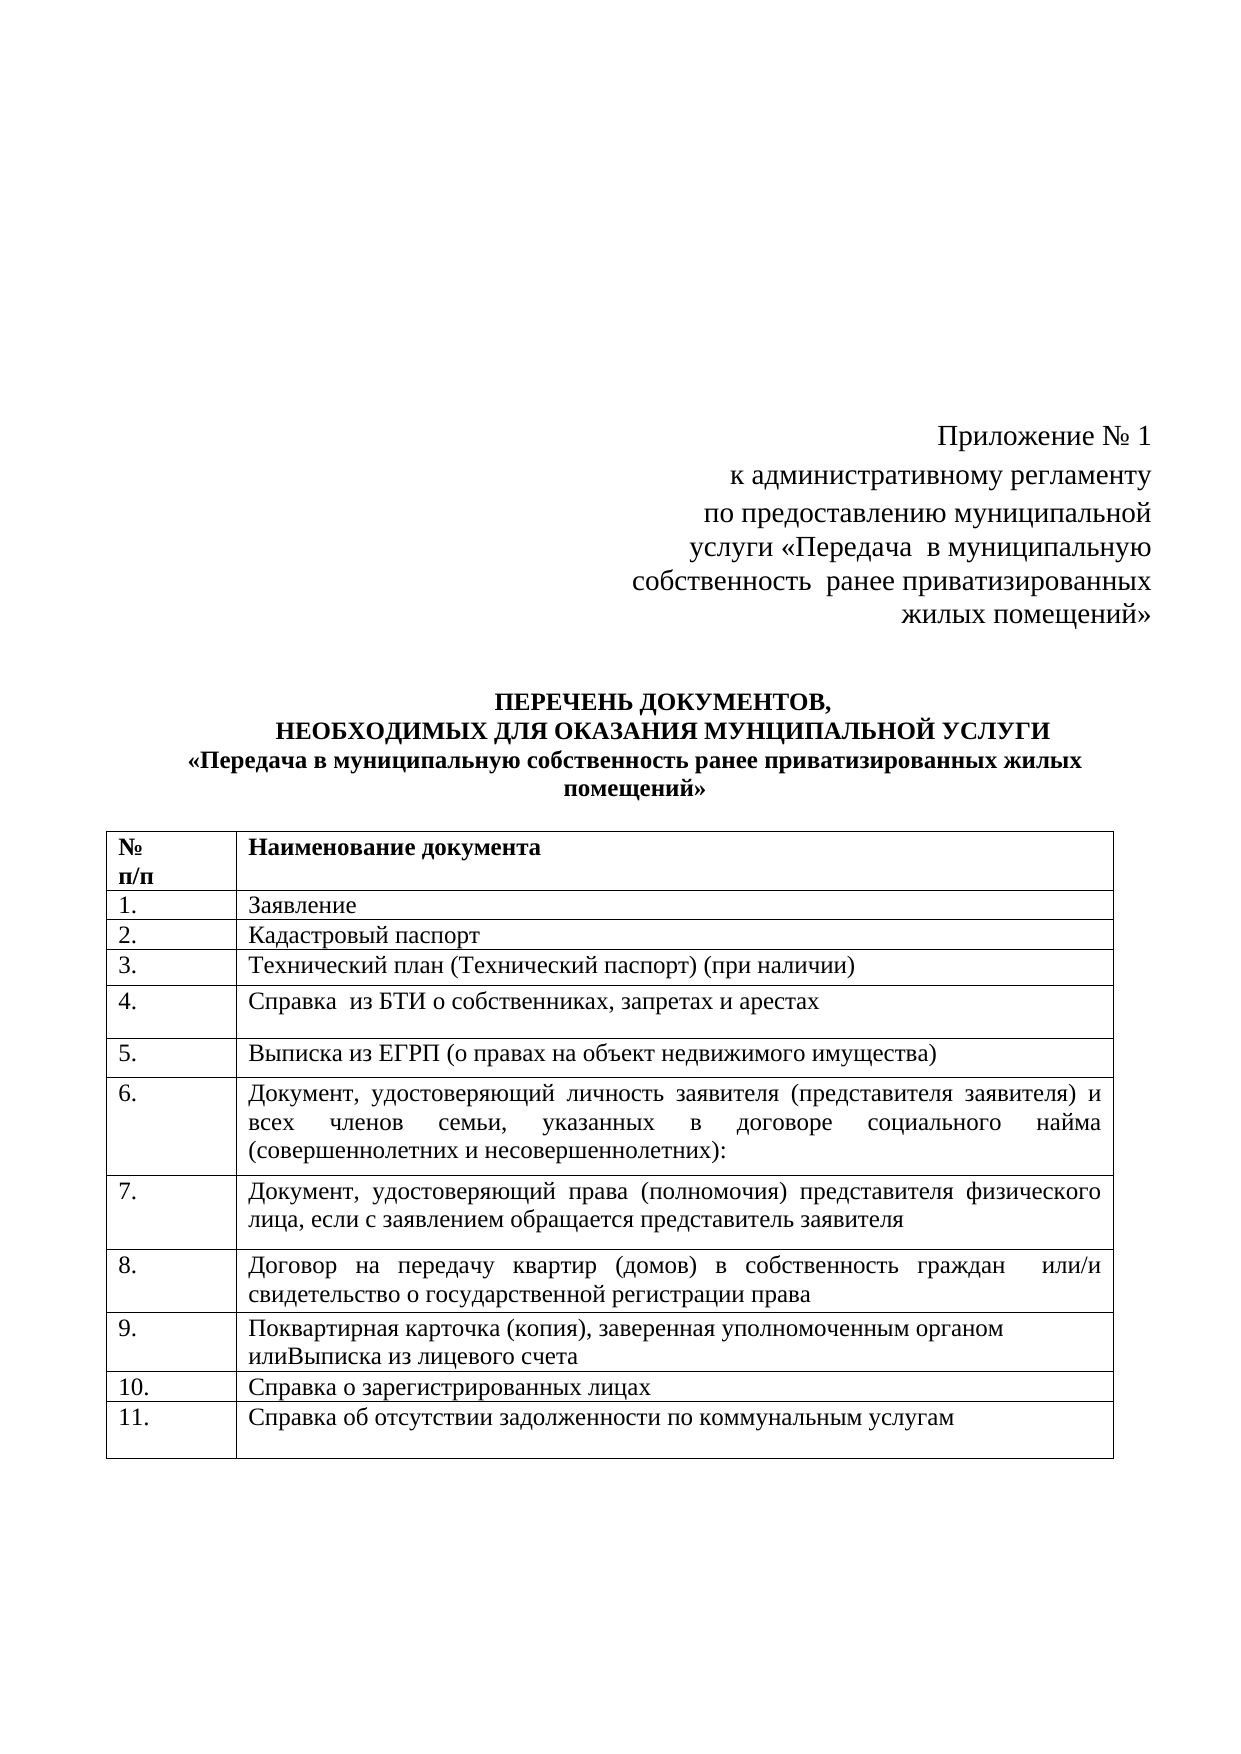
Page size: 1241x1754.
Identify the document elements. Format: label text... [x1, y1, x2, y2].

table_cell 3. [107, 950, 236, 985]
table_cell Справка об отсутствии задолженности по коммунальным услугам [237, 1402, 1113, 1458]
text по предоставлению муниципальной [118, 496, 1152, 529]
text собственность ранее приватизированных [118, 563, 1152, 596]
table_cell Документ, удостоверяющий личность заявителя (представителя заявителя) и всех членов семьи, указанных в договоре социального найма (совершеннолетних и несовершеннолетних): [237, 1078, 1113, 1175]
table_cell 7. [107, 1176, 236, 1249]
table_cell Кадастровый паспорт [237, 920, 1113, 949]
table_cell Справка из БТИ о собственниках, запретах и арестах [237, 986, 1113, 1037]
table_cell Договор на передачу квартир (домов) в собственность граждан или/и свидетельство о государственной регистрации права [237, 1250, 1113, 1312]
table_cell 1. [107, 891, 236, 919]
text жилых помещений» [118, 596, 1152, 630]
table_cell Поквартирная карточка (копия), заверенная уполномоченным органом илиВыписка из лицевого счета [237, 1313, 1113, 1371]
text ПЕРЕЧЕНЬ ДОКУМЕНТОВ, [118, 687, 1152, 716]
table_header Наименование документа [237, 832, 1113, 889]
table_cell 6. [107, 1078, 236, 1175]
table_cell 4. [107, 986, 236, 1037]
text НЕОБХОДИМЫХ ДЛЯ ОКАЗАНИЯ МУНЦИПАЛЬНОЙ УСЛУГИ [118, 716, 1152, 745]
text «Передача в муниципальную собственность ранее приватизированных жилых помещений» [118, 745, 1152, 802]
table_cell Документ, удостоверяющий права (полномочия) представителя физического лица, если с заявлением обращается представитель заявителя [237, 1176, 1113, 1249]
text услуги «Передача в муниципальную [118, 529, 1152, 563]
table_cell 5. [107, 1039, 236, 1077]
table_cell Технический план (Технический паспорт) (при наличии) [237, 950, 1113, 985]
text к административному регламенту [118, 457, 1152, 491]
table_cell 10. [107, 1372, 236, 1401]
table_cell Выписка из ЕГРП (о правах на объект недвижимого имущества) [237, 1039, 1113, 1077]
table_cell 2. [107, 920, 236, 949]
table_cell Заявление [237, 891, 1113, 919]
table_cell 11. [107, 1402, 236, 1458]
table_cell 9. [107, 1313, 236, 1371]
table_cell Справка о зарегистрированных лицах [237, 1372, 1113, 1401]
text Приложение № 1 [118, 418, 1152, 452]
table_header № п/п [107, 832, 236, 889]
table_cell 8. [107, 1250, 236, 1312]
